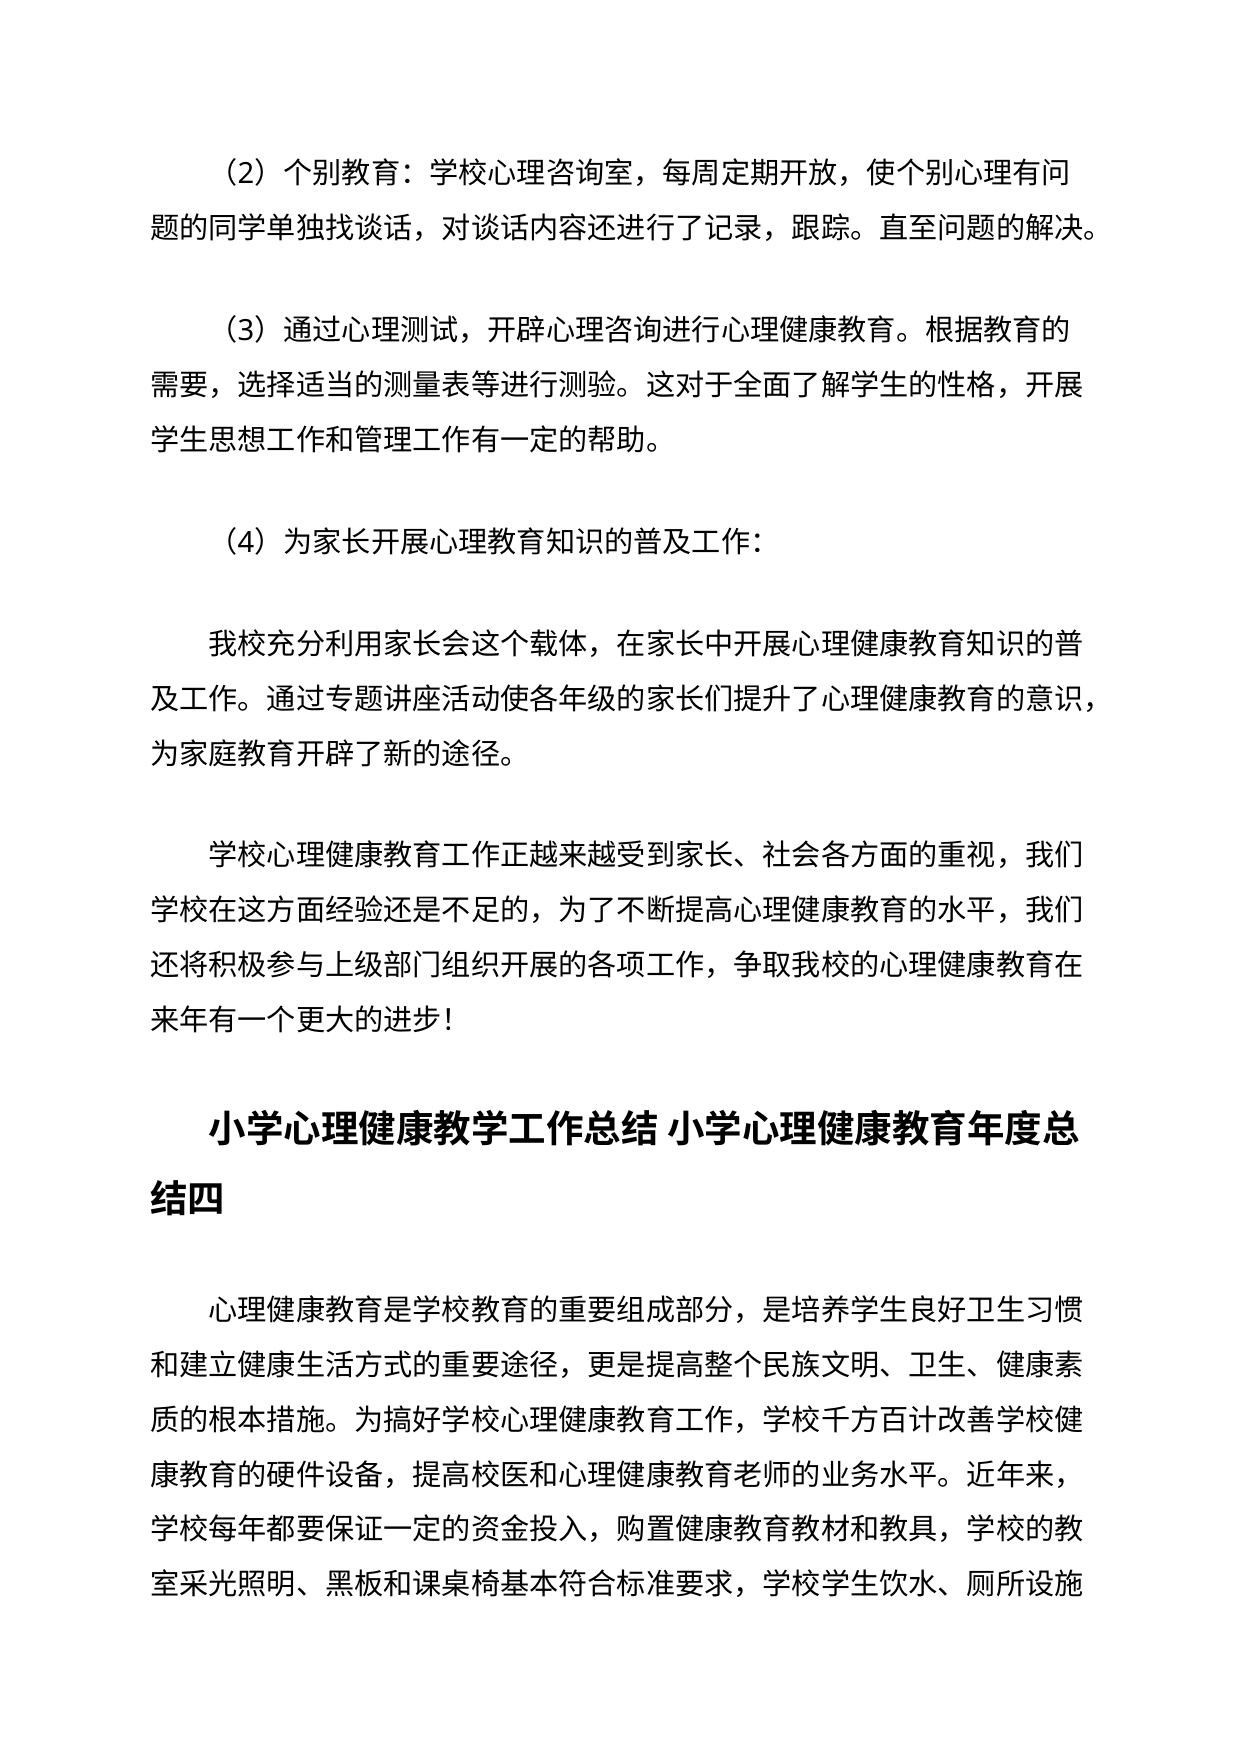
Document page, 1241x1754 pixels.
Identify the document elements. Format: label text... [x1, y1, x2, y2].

text （3）通过心理测试，开辟心理咨询进行心理健康教育。根据教育的需要，选择适当的测量表等进行测验。这对于全面了解学生的性格，开展学生思想工作和管理工作有一定的帮助。 [150, 307, 1090, 459]
text （4）为家长开展心理教育知识的普及工作： [150, 518, 1090, 561]
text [150, 1286, 1090, 1603]
text 学校心理健康教育工作正越来越受到家长、社会各方面的重视，我们学校在这方面经验还是不足的，为了不断提高心理健康教育的水平，我们还将积极参与上级部门组织开展的各项工作，争取我校的心理健康教育在来年有一个更大的进步！ [150, 832, 1090, 1039]
text （2）个别教育：学校心理咨询室，每周定期开放，使个别心理有问题的同学单独找谈话，对谈话内容还进行了记录，跟踪。直至问题的解决。 [150, 150, 1090, 247]
text 小学心理健康教学工作总结 小学心理健康教育年度总结四 [150, 1098, 1090, 1223]
text 我校充分利用家长会这个载体，在家长中开展心理健康教育知识的普及工作。通过专题讲座活动使各年级的家长们提升了心理健康教育的意识，为家庭教育开辟了新的途径。 [150, 620, 1090, 772]
